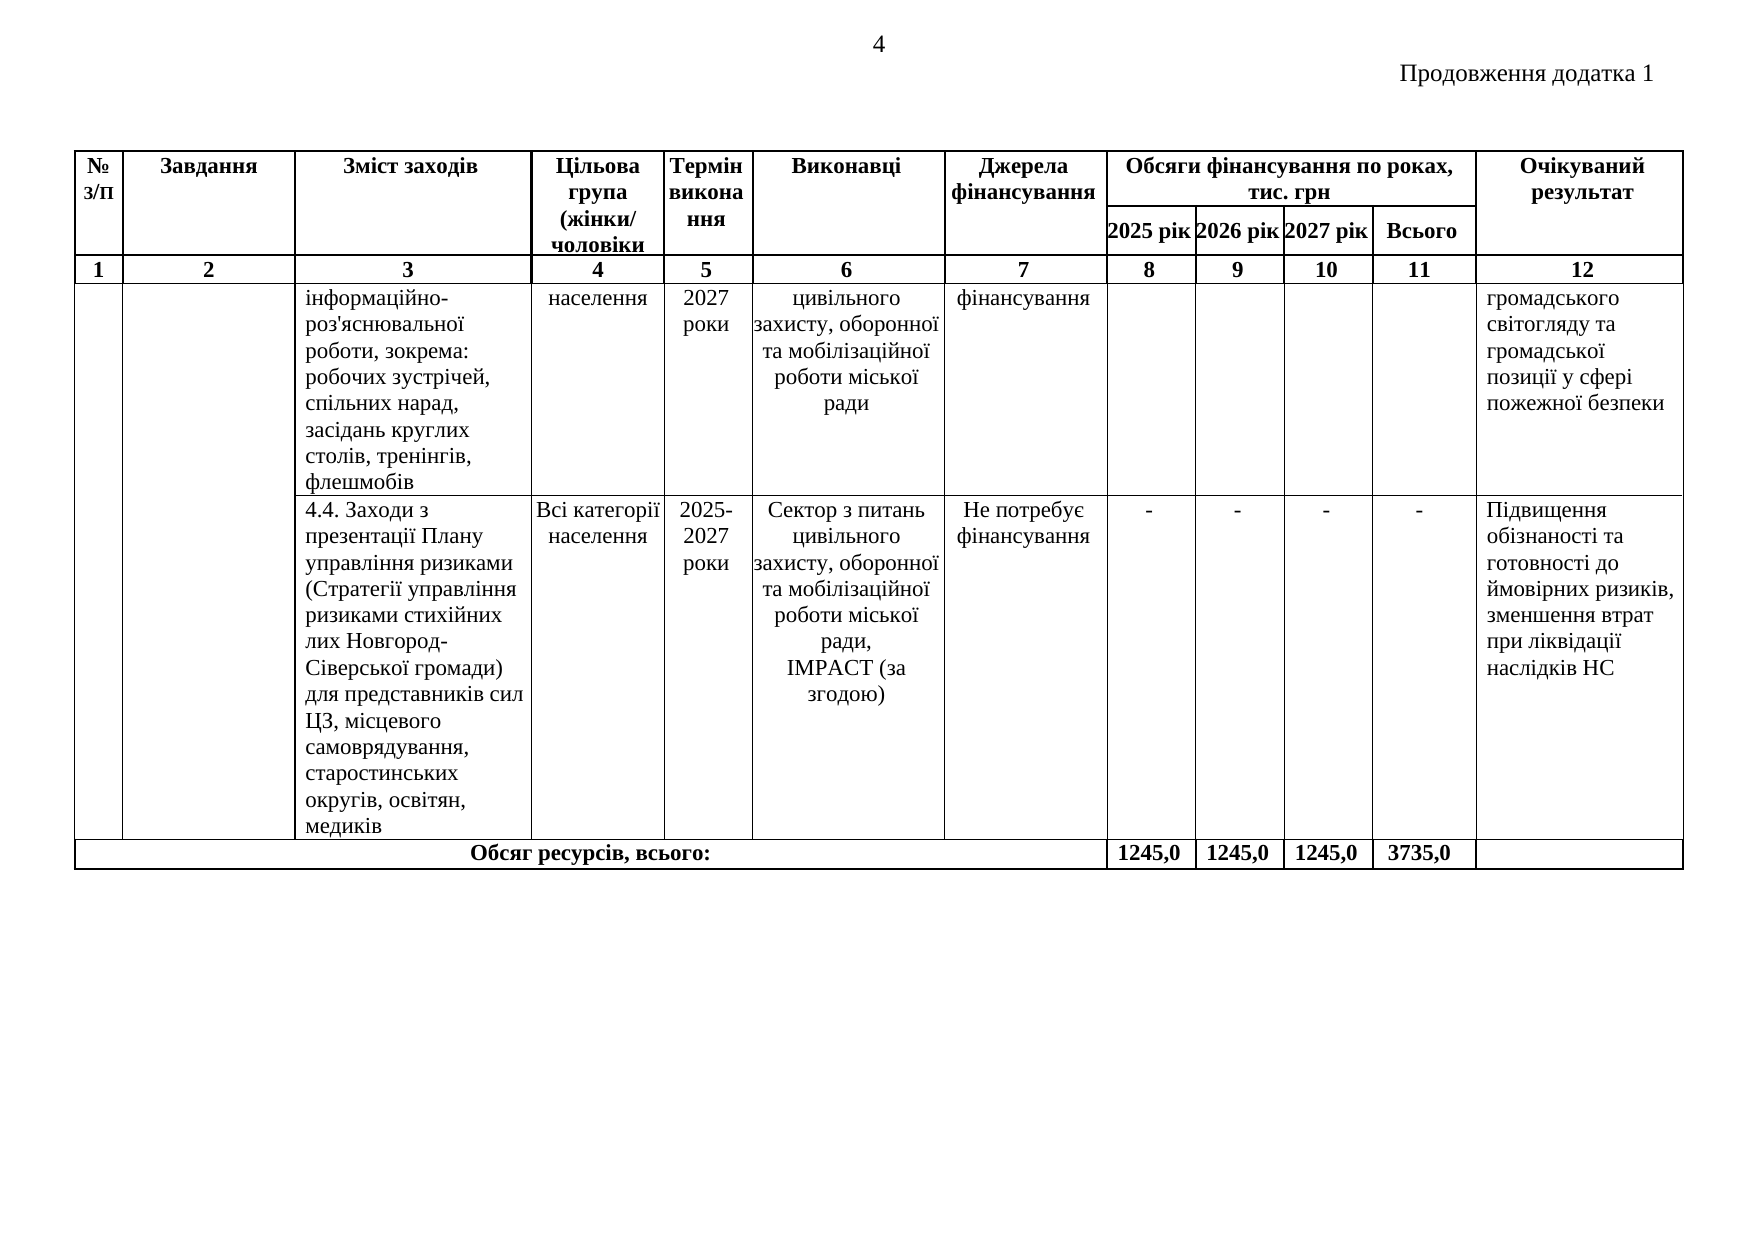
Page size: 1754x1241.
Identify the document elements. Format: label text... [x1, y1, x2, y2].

table_cell 3 [296, 256, 530, 283]
table_cell Формування громадського світогляду та громадської позиції у сфері пожежної безпеки [1477, 284, 1683, 495]
table_header Виконавці [754, 152, 944, 254]
table_cell Всього [1374, 207, 1475, 254]
table_cell 4.4. Заходи з презентації Плану управління ризиками (Стратегії управління ризиками стихійних лих Новгород-Сіверської громади) для представників сил ЦЗ, місцевого самоврядування, старостинських округів, освітян, медиків [296, 496, 531, 838]
table_cell 1245,0 [1285, 840, 1372, 868]
table_cell - [1373, 496, 1476, 838]
table_cell - [1108, 496, 1195, 838]
table_cell 7 [946, 256, 1106, 283]
table_cell - [1108, 284, 1195, 495]
table_cell 8 [1108, 256, 1195, 283]
table_header Очікуваний результат [1477, 152, 1682, 254]
table_header Джерела фінансування [946, 152, 1106, 254]
table_header Зміст заходів [296, 152, 530, 254]
table_header Термін виконання [665, 152, 752, 254]
table_cell 2025 рік [1108, 207, 1195, 254]
table_cell 5 [665, 256, 752, 283]
table_cell 10 [1285, 256, 1372, 283]
table_cell - [1285, 284, 1372, 495]
table_cell 2 [124, 256, 294, 283]
table_cell Підвищення обізнаності та готовності до ймовірних ризиків, зменшення втрат при ліквідації наслідків НС [1477, 495, 1683, 838]
table_header Завдання [124, 152, 294, 254]
table_cell Обсяг ресурсів, всього: [76, 840, 1106, 868]
table_header Обсяги фінансування по роках, тис. грн [1108, 152, 1475, 205]
table_cell 4 [533, 256, 663, 283]
table_cell 2025-2027 роки [665, 496, 752, 838]
table_cell [1477, 840, 1682, 868]
table_cell 1245,0 [1197, 840, 1283, 868]
table_cell 12 [1477, 256, 1682, 283]
table_cell 9 [1197, 256, 1283, 283]
table_cell Не потребує фінансування [945, 284, 1107, 495]
table_cell - [1196, 284, 1284, 495]
table_cell 2025-2027 роки [665, 284, 752, 495]
table_cell Сектор з питань цивільного захисту, оборонної та мобілізаційної роботи міської ради [753, 284, 944, 495]
table_cell Сектор з питань цивільного захисту, оборонної та мобілізаційної роботи міської ради, IMPACT (за згодою) [753, 496, 944, 838]
table_cell - [1196, 496, 1284, 838]
table_cell Всі категорії населення [532, 496, 664, 838]
table_cell - [1285, 496, 1372, 838]
table_cell - [1373, 284, 1476, 495]
table_cell 1245,0 [1108, 840, 1195, 868]
table_cell Не потребує фінансування [945, 496, 1107, 838]
table_cell 6 [754, 256, 944, 283]
table_cell 1 [76, 256, 122, 283]
table_cell 11 [1374, 256, 1475, 283]
table_cell 2026 рік [1197, 207, 1283, 254]
table_cell 2027 рік [1285, 207, 1372, 254]
table_header Цільова група (жінки/ чоловіки різних груп) [533, 152, 663, 254]
table_header № з/п [76, 152, 122, 254]
table_cell 4.3. Проведення інформаційно-роз'яснювальної роботи, зокрема: робочих зустрічей, спільних нарад, засідань круглих столів, тренінгів, флешмобів [296, 284, 531, 495]
table_cell Всі категорії населення [532, 284, 664, 495]
table_cell 3735,0 [1374, 840, 1475, 868]
